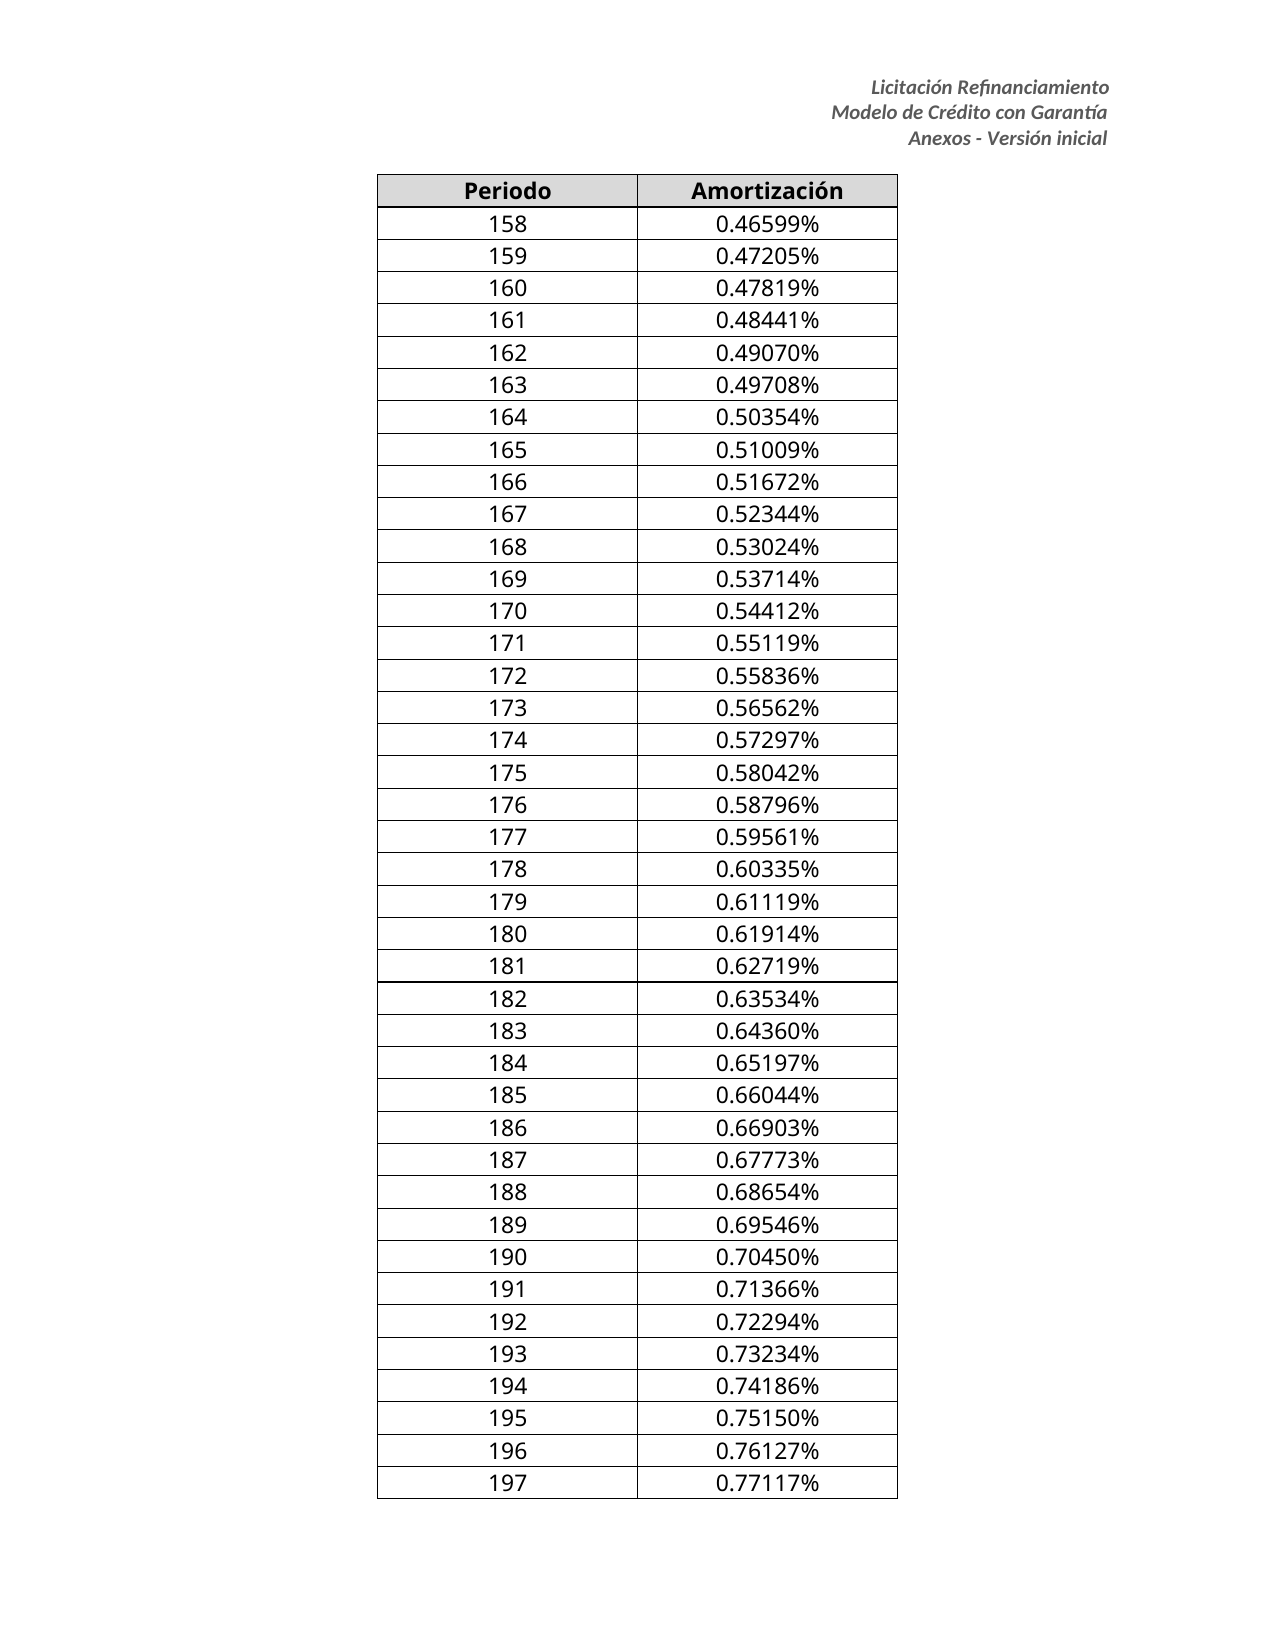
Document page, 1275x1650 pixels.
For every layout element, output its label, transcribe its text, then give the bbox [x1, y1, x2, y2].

table_cell 172 [378, 660, 637, 691]
table_cell 0.69546% [638, 1209, 897, 1240]
table_cell 0.76127% [638, 1435, 897, 1466]
table_cell 170 [378, 595, 637, 626]
table_cell 0.74186% [638, 1370, 897, 1401]
table_cell 0.73234% [638, 1338, 897, 1369]
table_cell 0.61914% [638, 918, 897, 949]
table_cell 0.47205% [638, 240, 897, 271]
table_cell 159 [378, 240, 637, 271]
table_cell 192 [378, 1305, 637, 1337]
table_cell 189 [378, 1209, 637, 1240]
table_cell 184 [378, 1047, 637, 1078]
table_cell 187 [378, 1144, 637, 1175]
table_cell 176 [378, 789, 637, 820]
table_cell 195 [378, 1402, 637, 1433]
table_cell 0.59561% [638, 821, 897, 852]
table_cell 179 [378, 886, 637, 917]
table_cell 181 [378, 950, 637, 981]
table_cell 0.53714% [638, 563, 897, 594]
table_cell 177 [378, 821, 637, 852]
table_cell 185 [378, 1079, 637, 1111]
table_cell 166 [378, 466, 637, 497]
table_cell 0.55836% [638, 660, 897, 691]
table_cell 196 [378, 1435, 637, 1466]
table_cell 165 [378, 434, 637, 465]
table_cell 160 [378, 272, 637, 303]
table_cell 163 [378, 369, 637, 400]
table_cell 175 [378, 756, 637, 788]
table_header Periodo [378, 175, 637, 206]
table_cell 171 [378, 627, 637, 658]
table_cell 182 [378, 983, 637, 1014]
table_cell 174 [378, 724, 637, 755]
table_cell 0.51672% [638, 466, 897, 497]
table_cell 0.58042% [638, 756, 897, 788]
table_cell 180 [378, 918, 637, 949]
table_cell 186 [378, 1112, 637, 1143]
table_cell 0.55119% [638, 627, 897, 658]
table_cell 0.64360% [638, 1015, 897, 1046]
table_cell 193 [378, 1338, 637, 1369]
table_cell 164 [378, 401, 637, 432]
table_cell 197 [378, 1467, 637, 1498]
table_cell 0.66044% [638, 1079, 897, 1111]
table_cell 0.49708% [638, 369, 897, 400]
table_cell 194 [378, 1370, 637, 1401]
table_cell 0.77117% [638, 1467, 897, 1498]
table_cell 162 [378, 337, 637, 368]
table_header Amortización [638, 175, 897, 206]
table_cell 0.72294% [638, 1305, 897, 1337]
table_cell 0.57297% [638, 724, 897, 755]
table_cell 0.49070% [638, 337, 897, 368]
table_cell 168 [378, 530, 637, 562]
table_cell 0.75150% [638, 1402, 897, 1433]
table_cell 0.53024% [638, 530, 897, 562]
table_cell 0.46599% [638, 208, 897, 239]
table_cell 0.66903% [638, 1112, 897, 1143]
table_cell 0.48441% [638, 304, 897, 336]
table_cell 0.67773% [638, 1144, 897, 1175]
table_cell 0.71366% [638, 1273, 897, 1304]
table_cell 0.56562% [638, 692, 897, 723]
table_cell 0.68654% [638, 1176, 897, 1207]
table_cell 161 [378, 304, 637, 336]
table_cell 190 [378, 1241, 637, 1272]
table_cell 183 [378, 1015, 637, 1046]
table_cell 169 [378, 563, 637, 594]
table_cell 0.70450% [638, 1241, 897, 1272]
table_cell 0.60335% [638, 853, 897, 884]
table_cell 0.50354% [638, 401, 897, 432]
table_cell 158 [378, 208, 637, 239]
table_cell 0.61119% [638, 886, 897, 917]
table_cell 0.63534% [638, 983, 897, 1014]
table_cell 0.51009% [638, 434, 897, 465]
table_cell 0.54412% [638, 595, 897, 626]
table_cell 188 [378, 1176, 637, 1207]
table_cell 191 [378, 1273, 637, 1304]
table_cell 0.47819% [638, 272, 897, 303]
table_cell 167 [378, 498, 637, 529]
table_cell 0.62719% [638, 950, 897, 981]
table_cell 0.52344% [638, 498, 897, 529]
table_cell 173 [378, 692, 637, 723]
table_cell 0.58796% [638, 789, 897, 820]
table_cell 178 [378, 853, 637, 884]
table_cell 0.65197% [638, 1047, 897, 1078]
